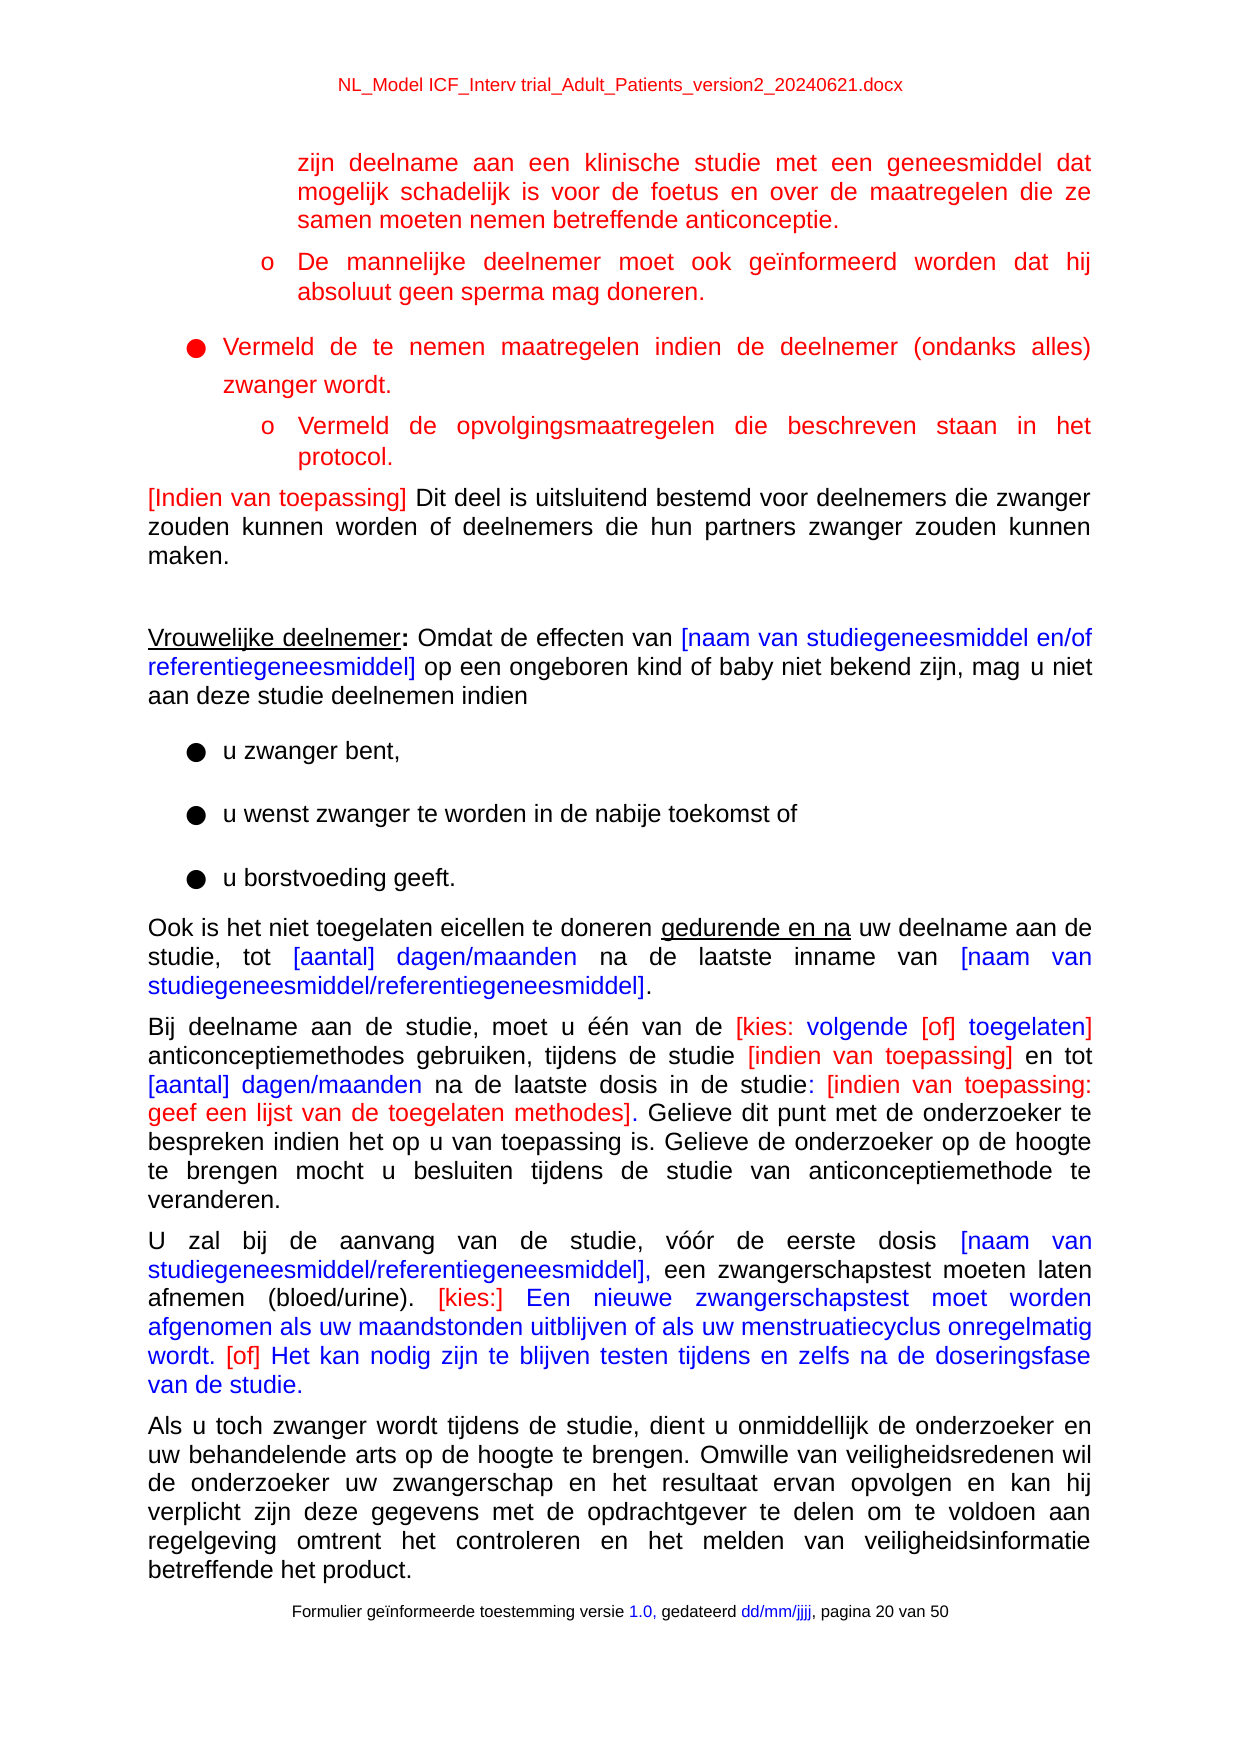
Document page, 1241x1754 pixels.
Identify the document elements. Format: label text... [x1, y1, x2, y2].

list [260, 148, 1092, 234]
text Bij deelname aan de studie, moet één van de [kies: volgende toegelaten] anticonceptiemethodes gebruiken, tijdens de studie [indien van toepassing] en tot [aantal] dagen/maanden na de laatste dosis in de studie: [indien van toepassing: geef een lijst van de toegelaten methodes]. Gelieve dit punt met de onderzoeker te bespreken indien het op van toepassing is. Gelieve de onderzoeker op de hoogte te brengen mocht besluiten tijdens de studie van anticonceptiemethode te veranderen. [148, 1012, 1092, 1213]
text [Indien van toepassing] Dit deel is uitsluitend bestemd voor deelnemers die zwanger zouden kunnen worden of deelnemers die hun partners zwanger zouden kunnen maken. [148, 483, 1092, 569]
list borstvoeding geeft. [185, 849, 1092, 901]
list Vermeld de opvolgingsmaatregelen die beschreven staan in het protocol. [260, 411, 1092, 471]
list zwanger bent, [185, 722, 1092, 773]
text Ook is het niet toegelaten eicellen te doneren gedurende en na deelname aan de studie, tot [aantal] dagen/maanden na de laatste inname van [naam van studiegeneesmiddel/referentiegeneesmiddel]. [148, 913, 1092, 999]
list De mannelijke deelnemer moet ook geïnformeerd worden dat hij absoluut geen sperma mag doneren. [260, 246, 1092, 306]
list Vermeld de te nemen maatregelen indien de deelnemer (ondanks alles) zwanger wordt. [185, 319, 1092, 399]
text Als toch zwanger wordt tijdens de studie, dien onmiddellijk de onderzoeker en behandelende arts op de hoogte te brengen. Omwille van veiligheidsredenen wil de onderzoeker uw zwangerschap en het resultaat ervan opvolgen en kan hij verplicht zijn deze gegevens met de opdrachtgever te delen om te voldoen aan regelgeving omtrent het controleren en het melden van veiligheidsinformatie betreffende het product. [148, 1411, 1092, 1583]
text zal bij de aanvang van de studie, vóór de eerste dosis [naam van studiegeneesmiddel/referentiegeneesmiddel], een zwangerschapstest moeten laten afnemen (bloed/urine). [kies:] Een nieuwe zwangerschapstest moet worden afgenomen als maandstonden uitblijven of als menstruatiecyclus onregelmatig wordt. Het kan nodig zijn te blijven testen tijdens en zelfs na de doseringsfase van de studie. [148, 1226, 1092, 1398]
list wenst zwanger te worden in de nabije toekomst of [185, 786, 1092, 837]
text Vrouwelijke deelnemer: Omdat de effecten van [naam van studiegeneesmiddel en/of referentiegeneesmiddel] op een ongeboren kind of baby niet bekend zijn, mag niet aan deze studie deelnemen indien [148, 623, 1092, 709]
